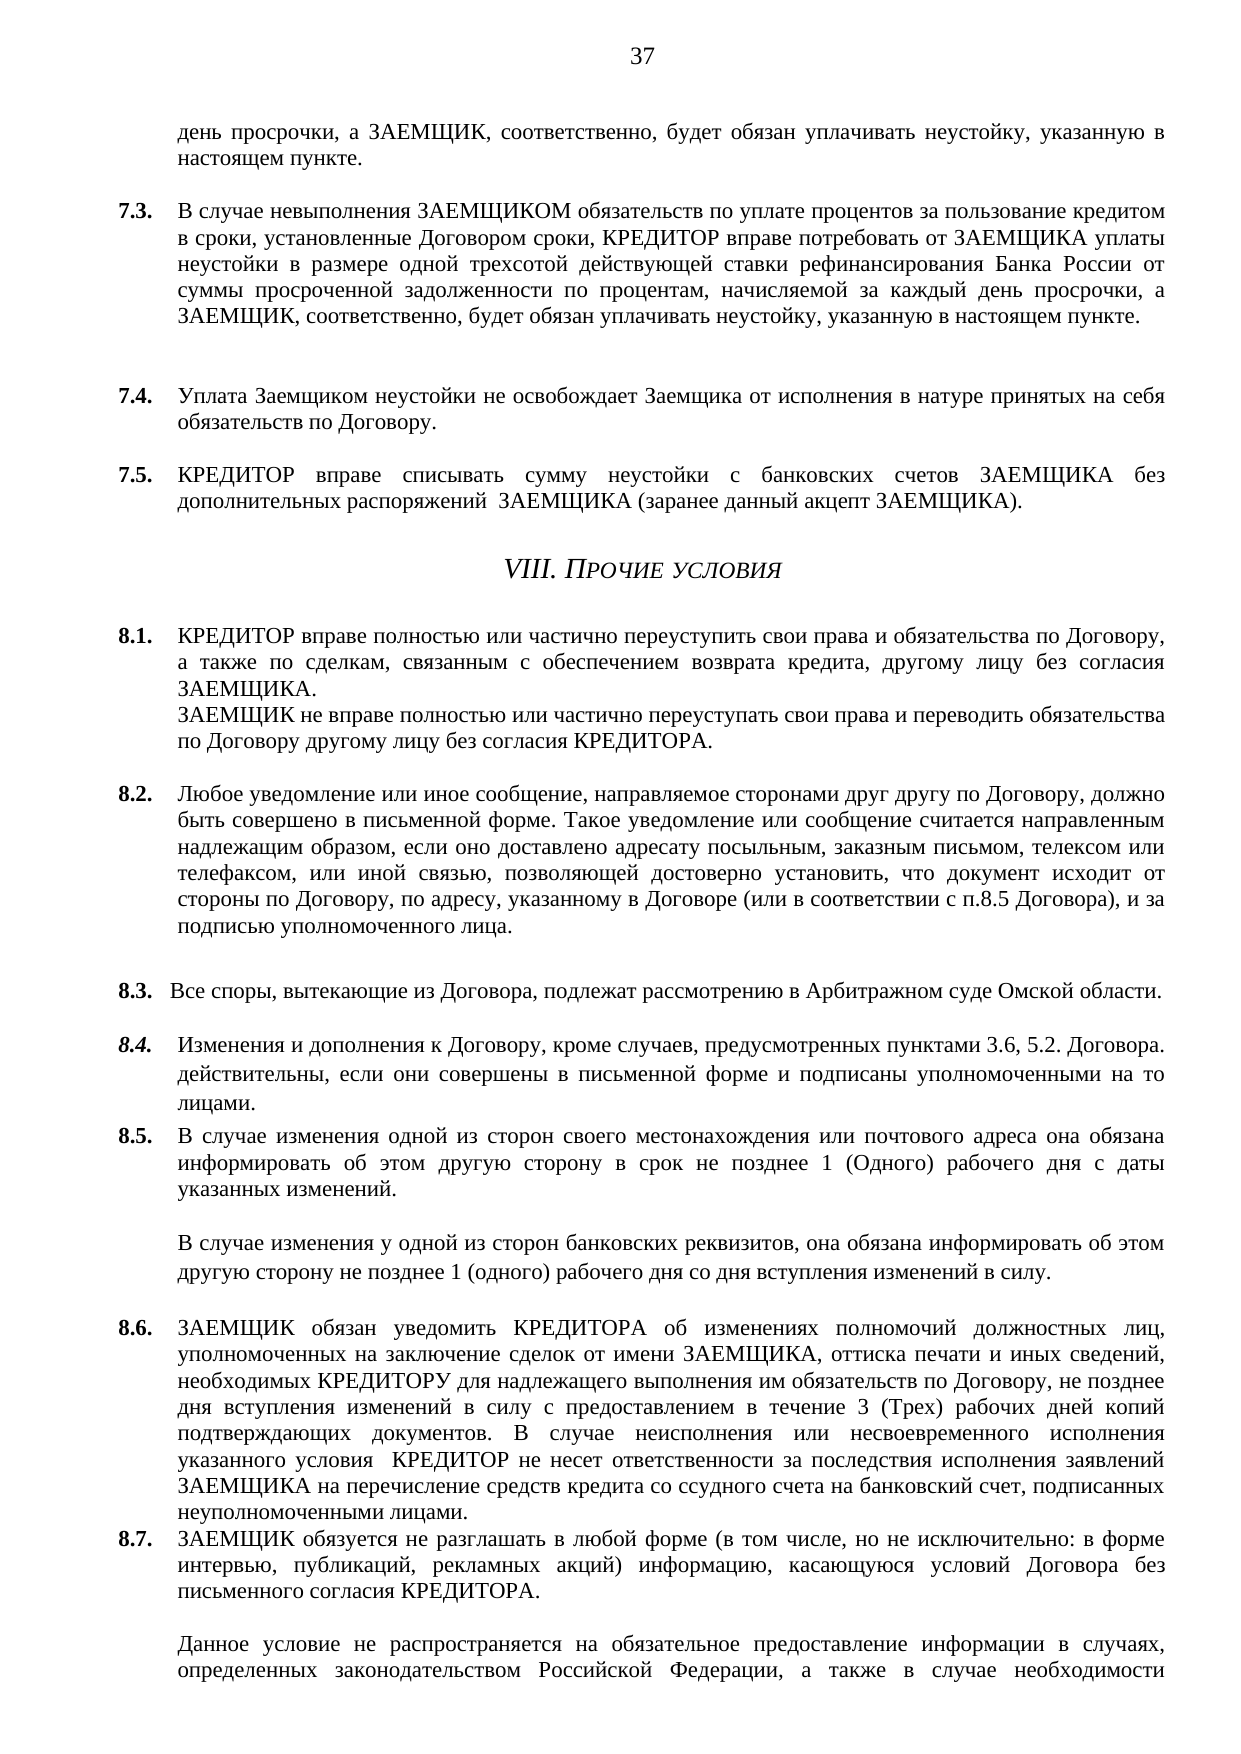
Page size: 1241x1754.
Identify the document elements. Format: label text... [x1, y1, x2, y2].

text 8.7. ЗАЕМЩИК обязуется не разглашать в любой форме (в том числе, но не исключительно: в форме интервью, публикаций, рекламных акций) информацию, касающуюся условий Договора без письменного согласия КРЕДИТОРА. [118, 1525, 1167, 1604]
subtitle VIII. Прочие условия [118, 551, 1167, 584]
text 8.3. Все споры, вытекающие из Договора, подлежат рассмотрению в Арбитражном суде Омской области. [118, 977, 1167, 1003]
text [177, 1630, 1167, 1683]
text Заемщик не вправе полностью или частично переуступать свои права и переводить обязательства по Договору другому лицу без согласия КРЕДИТОРА. [177, 701, 1167, 754]
list 8.4. Изменения и дополнения к Договору, кроме случаев, предусмотренных пунктами 3.6, 5.2. Договора. действительны, если они совершены в письменной форме и подписаны уполномоченными на то лицами. [118, 1030, 1167, 1116]
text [118, 118, 1167, 171]
text 8.6. ЗАЕМЩИК обязан уведомить КРЕДИТОРА об изменениях полномочий должностных лиц, уполномоченных на заключение сделок от имени ЗАЕМЩИКА, оттиска печати и иных сведений, необходимых КРЕДИТОРУ для надлежащего выполнения им обязательств по Договору, не позднее дня вступления изменений в силу с предоставлением в течение 3 (Трех) рабочих дней копий подтверждающих документов. В случае неисполнения или несвоевременного исполнения указанного условия КРЕДИТОР не несет ответственности за последствия исполнения заявлений ЗАЕМЩИКА на перечисление средств кредита со ссудного счета на банковский счет, подписанных неуполномоченными лицами. [118, 1314, 1167, 1525]
text 7.4. Уплата Заемщиком неустойки не освобождает Заемщика от исполнения в натуре принятых на себя обязательств по Договору. [118, 382, 1167, 434]
text 8.1. КРЕДИТОР вправе полностью или частично переуступить свои права и обязательства по Договору, а также по сделкам, связанным с обеспечением возврата кредита, другому лицу без согласия ЗаемщикА. [118, 622, 1167, 701]
text 8.5. В случае изменения одной из сторон своего местонахождения или почтового адреса она обязана информировать об этом другую сторону в срок не позднее 1 (Одного) рабочего дня с даты указанных изменений. [118, 1122, 1167, 1201]
list 8.2. Любое уведомление или иное сообщение, направляемое сторонами друг другу по Договору, должно быть совершено в письменной форме. Такое уведомление или сообщение считается направленным надлежащим образом, если оно доставлено адресату посыльным, заказным письмом, телексом или телефаксом, или иной связью, позволяющей достоверно установить, что документ исходит от стороны по Договору, по адресу, указанному в Договоре (или в соответствии с п.8.5 Договора), и за подписью уполномоченного лица. [118, 780, 1167, 938]
text В случае изменения у одной из сторон банковских реквизитов, она обязана информировать об этом другую сторону не позднее 1 (одного) рабочего дня со дня вступления изменений в силу. [177, 1228, 1167, 1285]
text 7.3. В случае невыполнения ЗАЕМЩИКОМ обязательств по уплате процентов за пользование кредитом в сроки, установленные Договором сроки, КРЕДИТОР вправе потребовать от ЗАЕМЩИКА уплаты неустойки в размере одной трехсотой действующей ставки рефинансирования Банка России от суммы просроченной задолженности по процентам, начисляемой за каждый день просрочки, а ЗАЕМЩИК, соответственно, будет обязан уплачивать неустойку, указанную в настоящем пункте. [118, 197, 1167, 329]
text 7.5. КРЕДИТОР вправе списывать сумму неустойки с банковских счетов ЗАЕМЩИКА без дополнительных распоряжений ЗАЕМЩИКА (заранее данный акцепт ЗАЕМЩИКА). [118, 461, 1167, 513]
